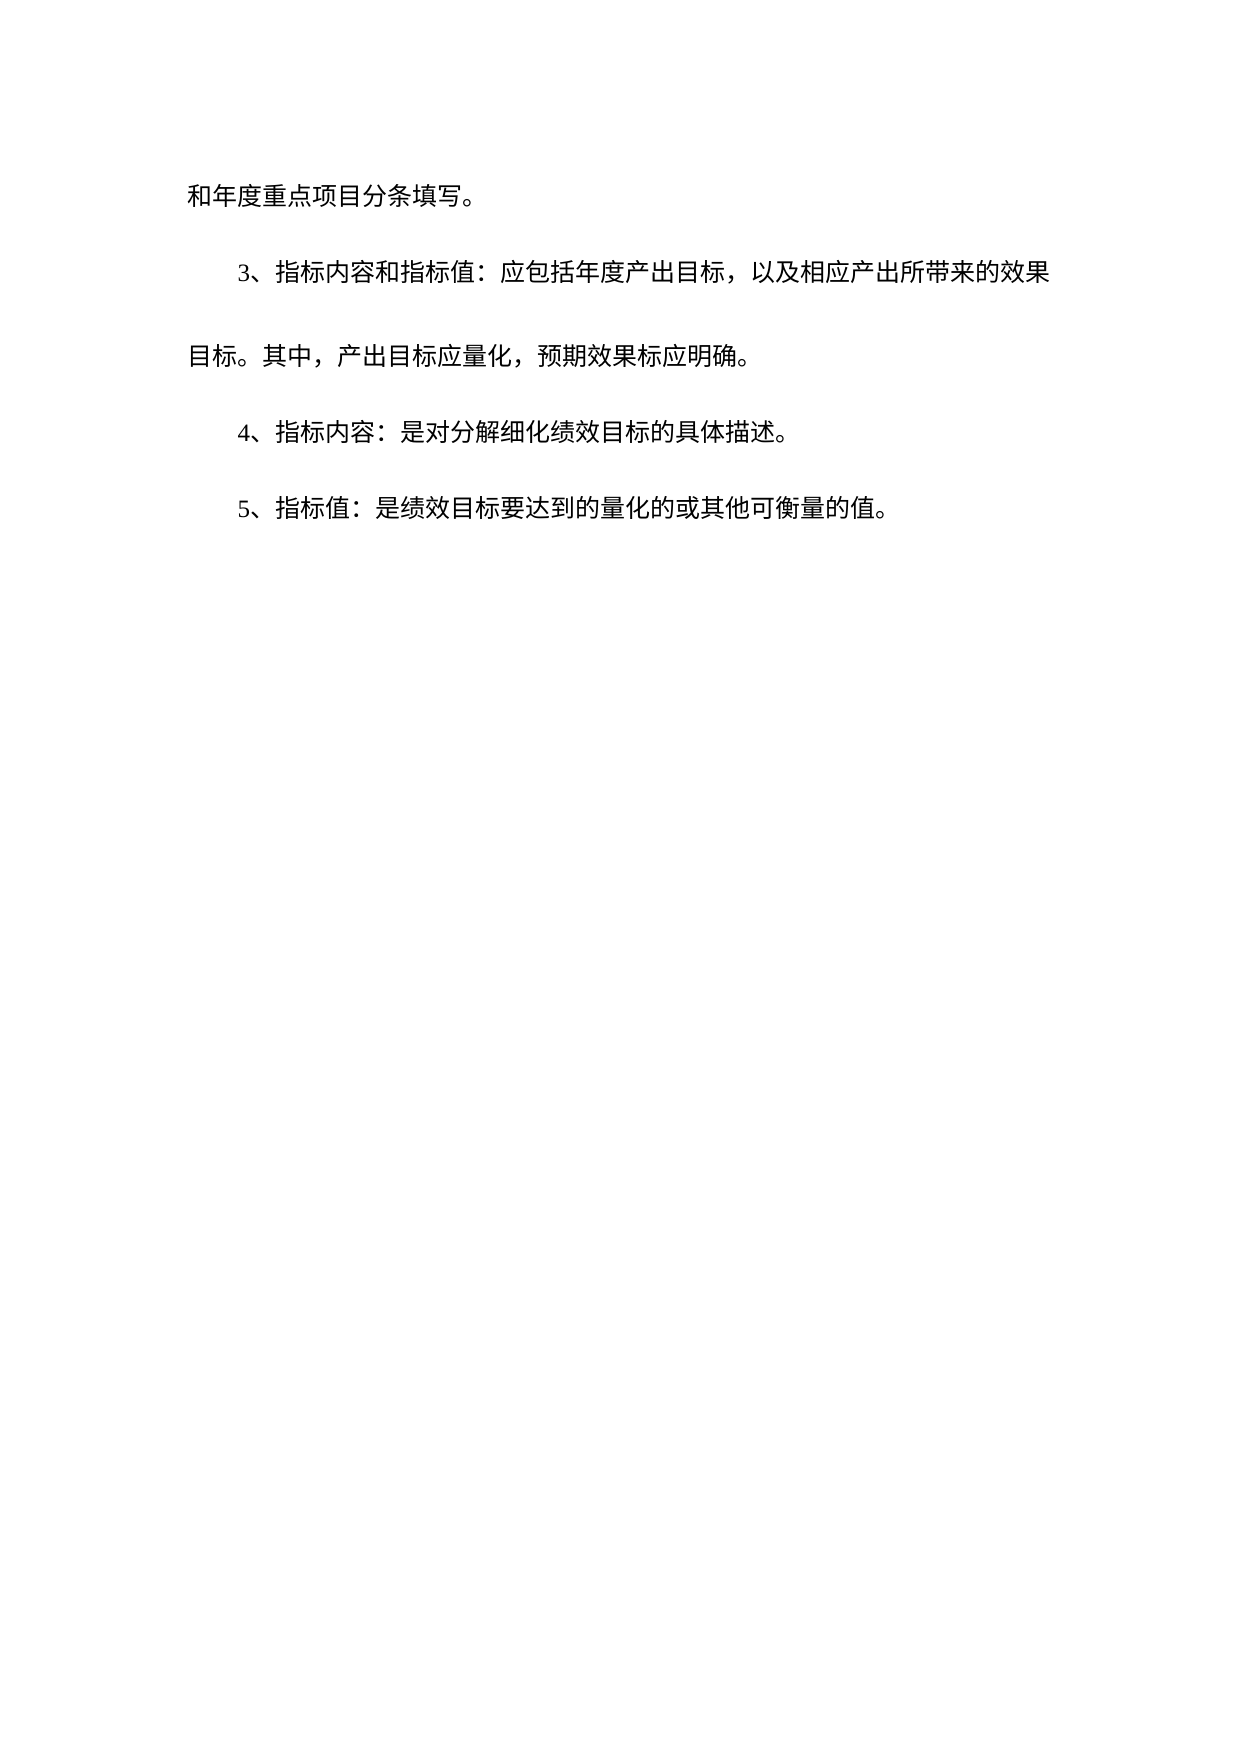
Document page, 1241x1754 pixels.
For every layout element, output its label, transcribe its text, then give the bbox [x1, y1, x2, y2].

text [187, 162, 1053, 227]
text 3、指标内容和指标值：应包括年度产出目标，以及相应产出所带来的效果目标。其中，产出目标应量化，预期效果标应明确。 [187, 238, 1053, 387]
text 5、指标值：是绩效目标要达到的量化的或其他可衡量的值。 [187, 474, 1053, 539]
text 4、指标内容：是对分解细化绩效目标的具体描述。 [187, 398, 1053, 463]
